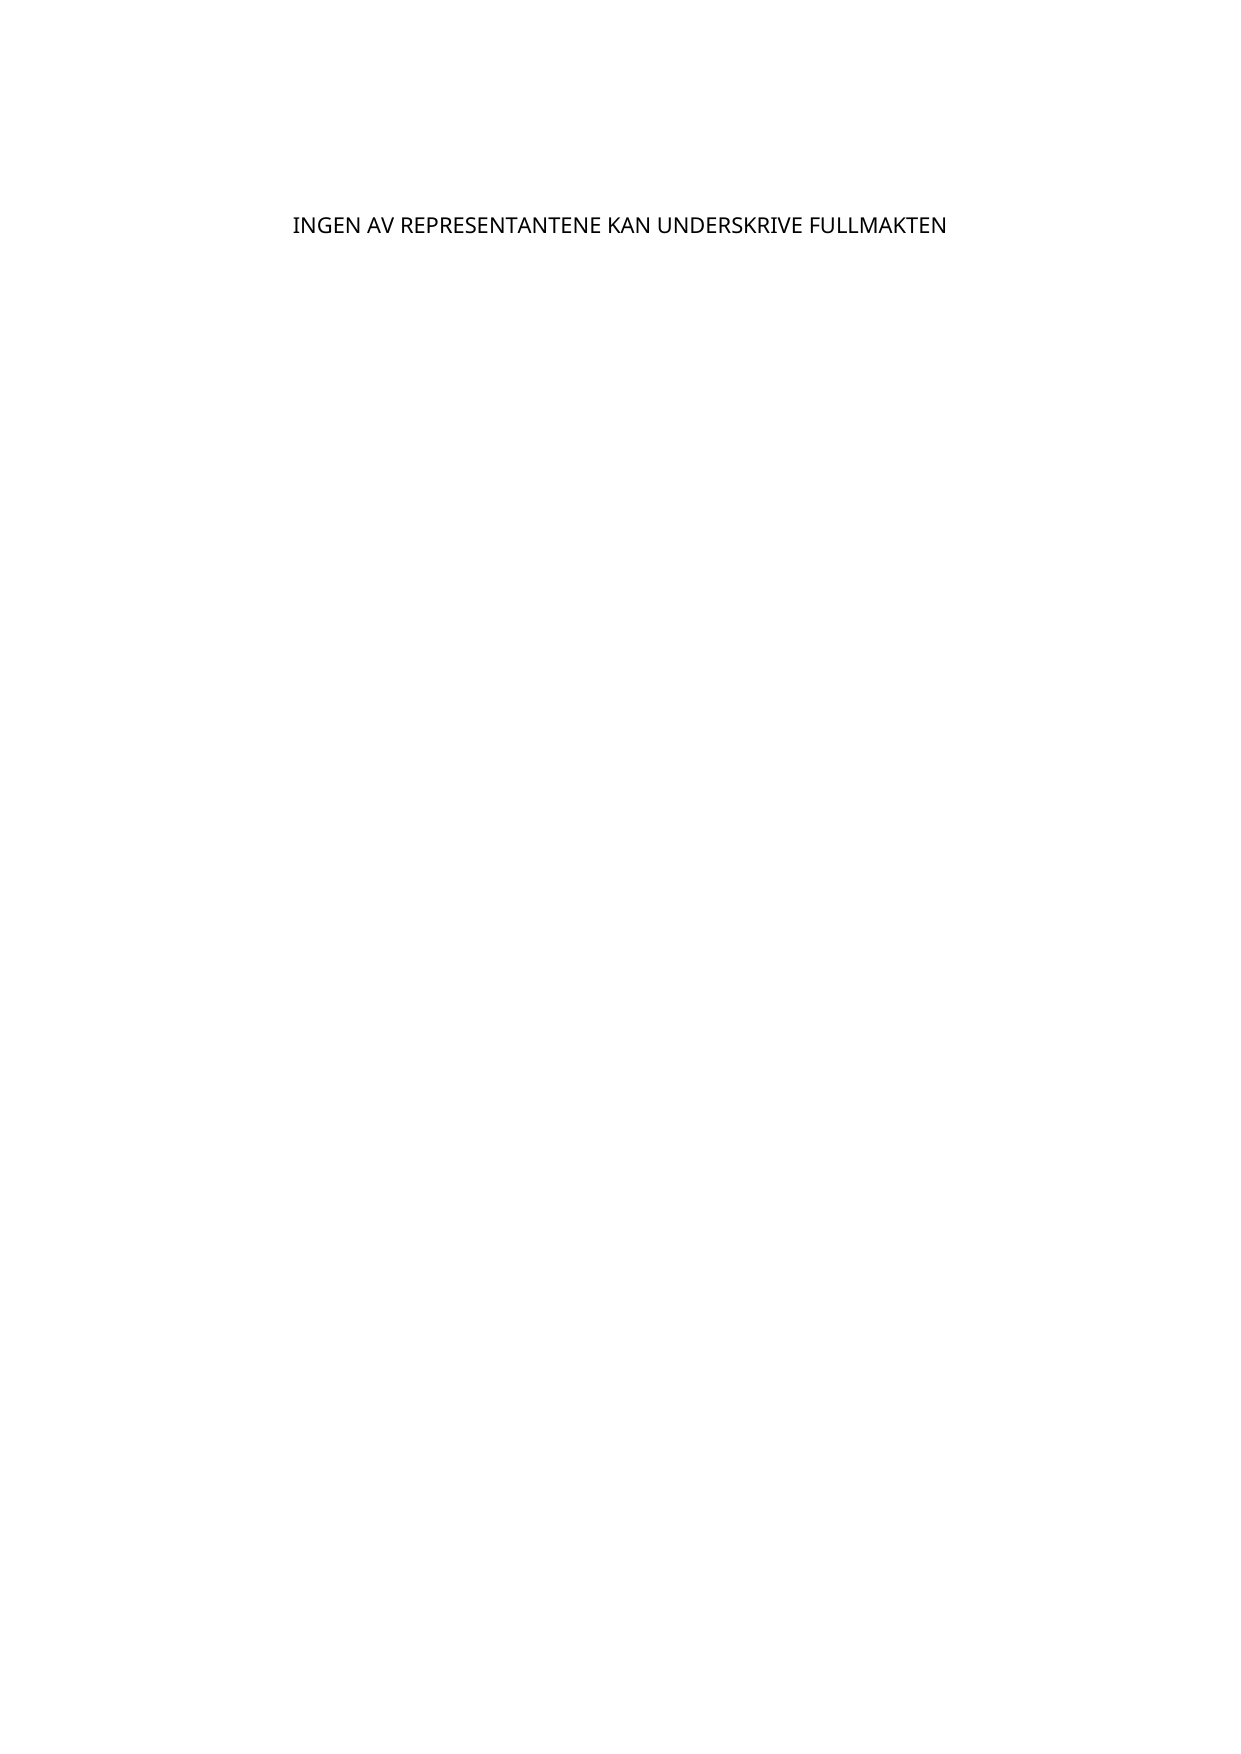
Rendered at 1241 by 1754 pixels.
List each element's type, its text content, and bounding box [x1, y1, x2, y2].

text INGEN AV REPRESENTANTENE KAN UNDERSKRIVE FULLMAKTEN [150, 209, 1090, 239]
